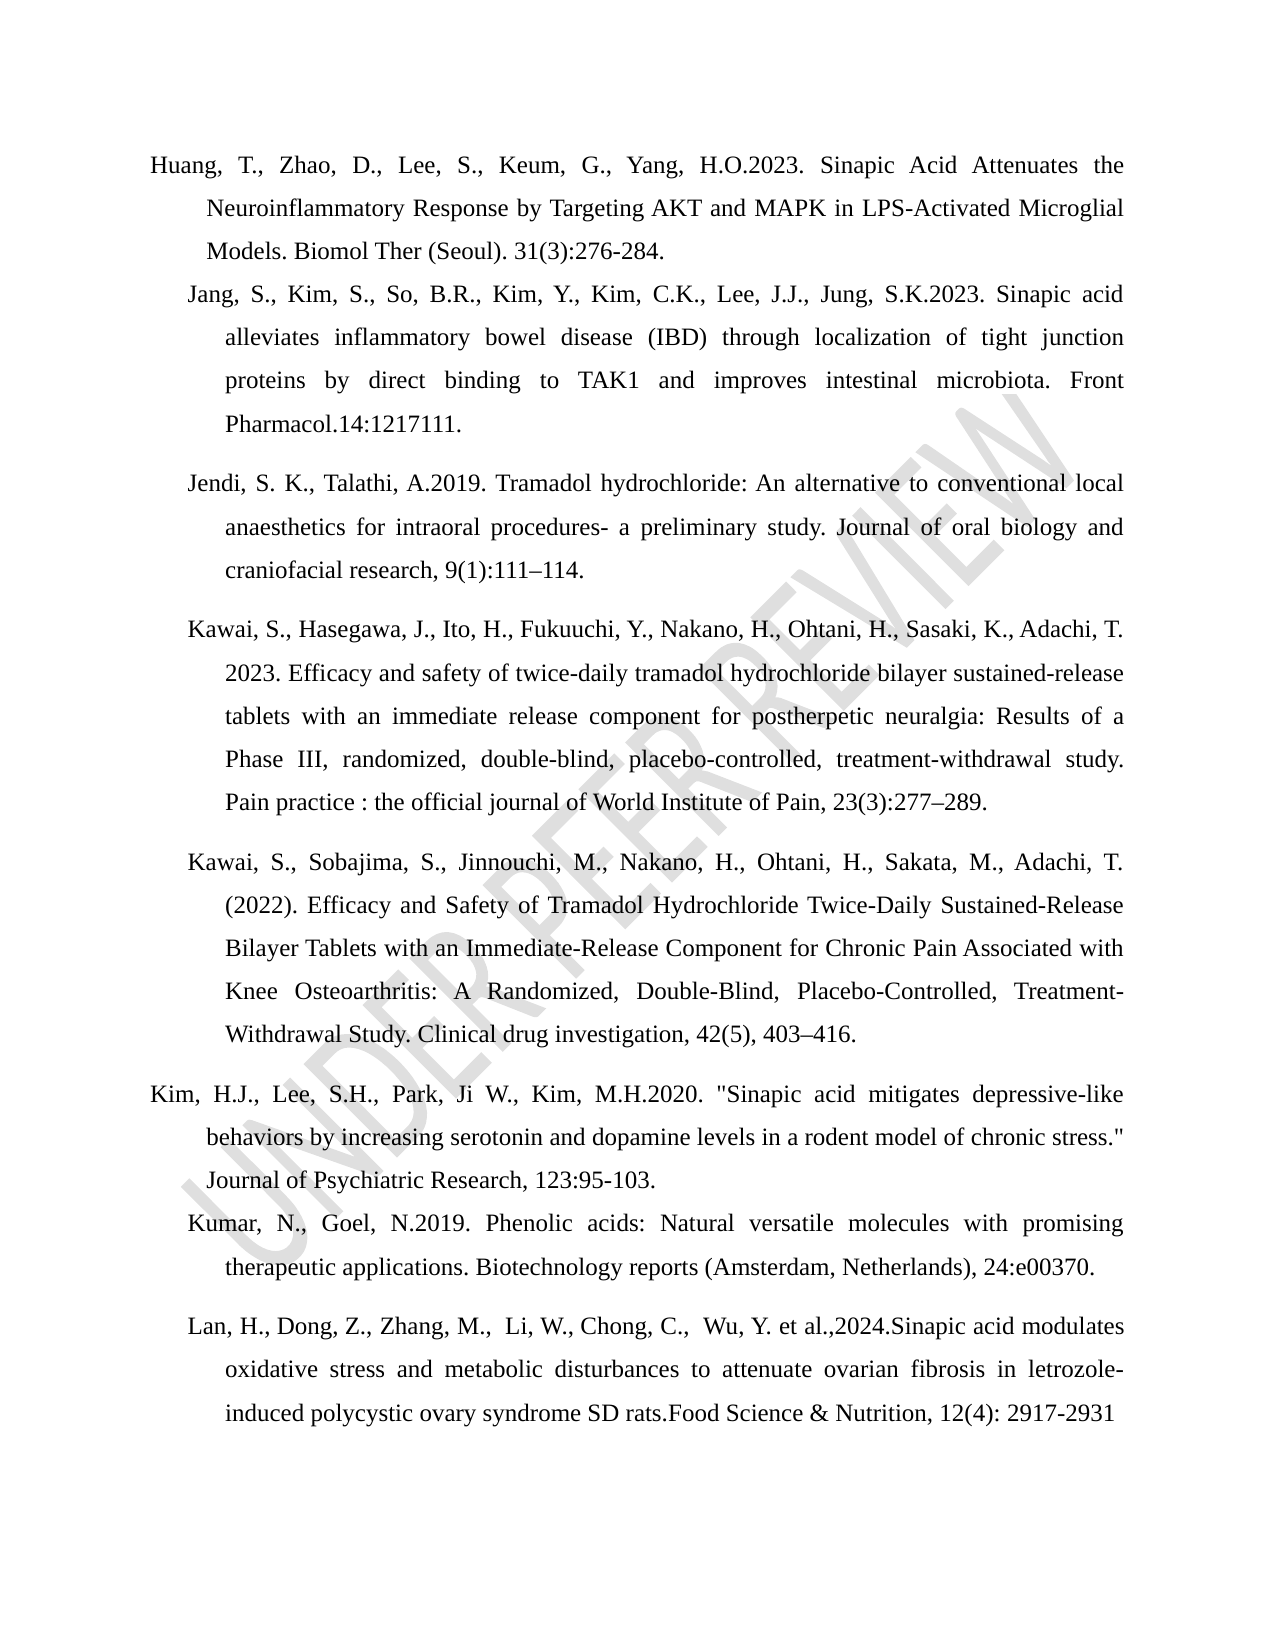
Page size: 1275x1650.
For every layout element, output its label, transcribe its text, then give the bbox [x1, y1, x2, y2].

text Kawai, S., Sobajima, S., Jinnouchi, M., Nakano, H., Ohtani, H., Sakata, M., Adachi, T. (2022). Efficacy and Safety of Tramadol Hydrochloride Twice-Daily Sustained-Release Bilayer Tablets with an Immediate-Release Component for Chronic Pain Associated with Knee Osteoarthritis: A Randomized, Double-Blind, Placebo-Controlled, Treatment-Withdrawal Study. Clinical drug investigation, 42(5), 403–416. [187, 847, 1125, 1048]
text Kawai, S., Hasegawa, J., Ito, H., Fukuuchi, Y., Nakano, H., Ohtani, H., Sasaki, K., Adachi, T. 2023. Efficacy and safety of twice-daily tramadol hydrochloride bilayer sustained-release tablets with an immediate release component for postherpetic neuralgia: Results of a Phase III, randomized, double-blind, placebo-controlled, treatment-withdrawal study. Pain practice : the official journal of World Institute of Pain, 23(3):277–289. [187, 614, 1125, 816]
text Lan, H., Dong, Z., Zhang, M., Li, W., Chong, C., Wu, Y. et al.,2024.Sinapic acid modulates oxidative stress and metabolic disturbances to attenuate ovarian fibrosis in letrozole-induced polycystic ovary syndrome SD rats.Food Science & Nutrition, 12(4): 2917-2931 [187, 1311, 1125, 1426]
text Kumar, N., Goel, N.2019. Phenolic acids: Natural versatile molecules with promising therapeutic applications. Biotechnology reports (Amsterdam, Netherlands), 24:e00370. [187, 1208, 1125, 1280]
text Jang, S., Kim, S., So, B.R., Kim, Y., Kim, C.K., Lee, J.J., Jung, S.K.2023. Sinapic acid alleviates inflammatory bowel disease (IBD) through localization of tight junction proteins by direct binding to TAK1 and improves intestinal microbiota. Front Pharmacol.14:1217111. [187, 279, 1125, 437]
text Huang, T., Zhao, D., Lee, S., Keum, G., Yang, H.O.2023. Sinapic Acid Attenuates the Neuroinflammatory Response by Targeting AKT and MAPK in LPS-Activated Microglial Models. Biomol Ther (Seoul). 31(3):276-284. [150, 150, 1125, 265]
text Jendi, S. K., Talathi, A.2019. Tramadol hydrochloride: An alternative to conventional local anaesthetics for intraoral procedures- a preliminary study. Journal of oral biology and craniofacial research, 9(1):111–114. [187, 468, 1125, 583]
text Kim, H.J., Lee, S.H., Park, Ji W., Kim, M.H.2020. "Sinapic acid mitigates depressive-like behaviors by increasing serotonin and dopamine levels in a rodent model of chronic stress." Journal of Psychiatric Research, 123:95-103. [150, 1079, 1125, 1194]
